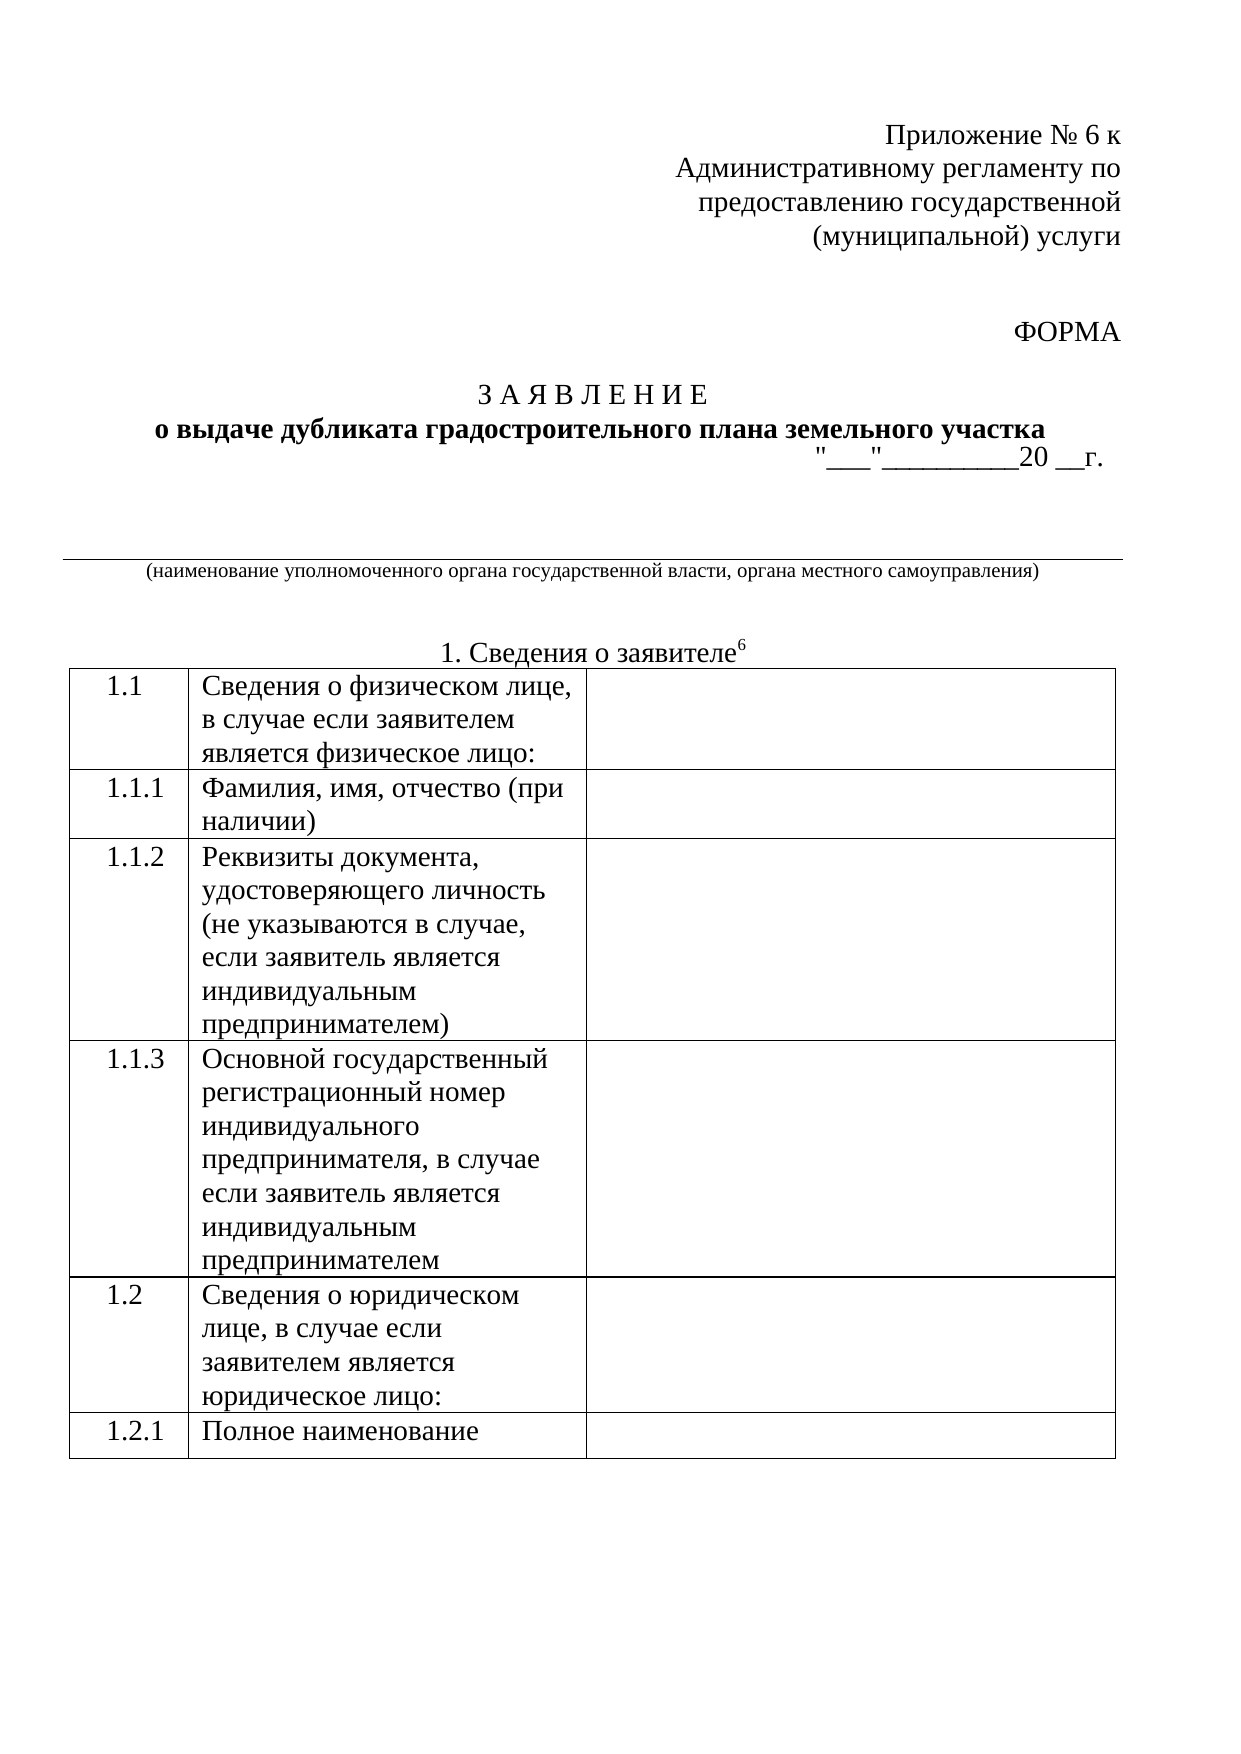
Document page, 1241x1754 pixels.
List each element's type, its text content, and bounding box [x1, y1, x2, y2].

table_cell [587, 1413, 1115, 1458]
table_cell 1.1.1 [70, 770, 188, 838]
table_header Сведения о физическом лице, в случае если заявителем является физическое лицо: [189, 669, 586, 769]
table_cell Сведения о юридическом лице, в случае если заявителем является юридическое лицо: [189, 1278, 586, 1412]
table_header [587, 669, 1115, 769]
text "___" 20 __г. [814, 445, 1123, 472]
table_cell Реквизиты документа, удостоверяющего личность (не указываются в случае, если заявитель является индивидуальным предпринимателем) [189, 839, 586, 1040]
table_cell [587, 770, 1115, 838]
table_cell [587, 1041, 1115, 1276]
text 1. Сведения о заявителе6 [62, 640, 1123, 667]
table_cell 1.1.3 [70, 1041, 188, 1276]
table_cell Фамилия, имя, отчество (при наличии) [189, 770, 586, 838]
table_cell 1.1.2 [70, 839, 188, 1040]
text о выдаче дубликата градостроительного плана земельного участка [62, 411, 1123, 445]
table_cell 1.2 [70, 1278, 188, 1412]
table_cell [587, 839, 1115, 1040]
table_cell Основной государственный регистрационный номер индивидуального предпринимателя, в случае если заявитель является индивидуальным предпринимателем [189, 1041, 586, 1276]
table_cell [587, 1278, 1115, 1412]
table_cell Полное наименование [189, 1413, 586, 1458]
text ЗАЯВЛЕНИЕ [62, 377, 1123, 411]
text (наименование уполномоченного органа государственной власти, органа местного самоуправления) [62, 560, 1123, 582]
text Приложение № 6 к Административному регламенту по предоставлению государственной (муниципальной) услуги [662, 117, 1121, 252]
table_cell 1.2.1 [70, 1413, 188, 1458]
text ФОРМА [62, 319, 1121, 346]
table_header 1.1 [70, 669, 188, 769]
